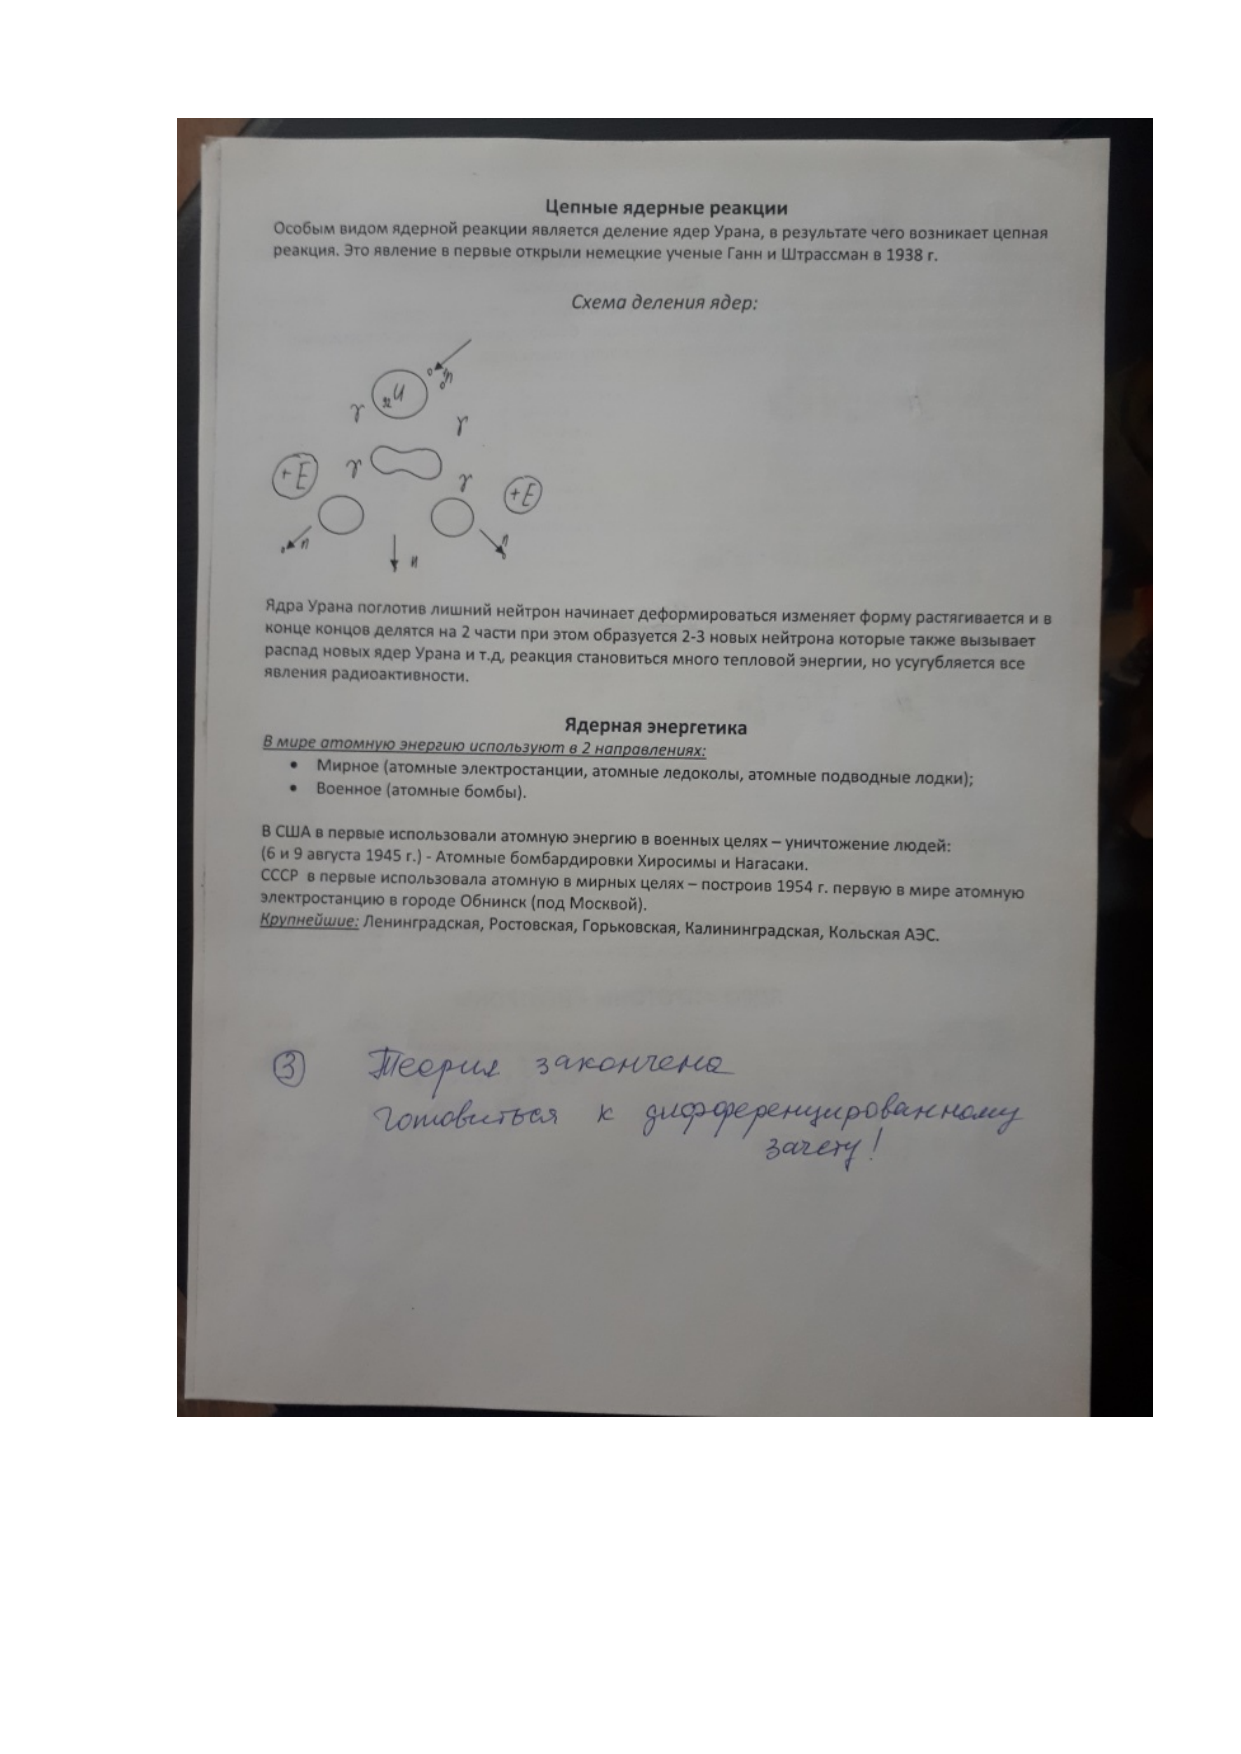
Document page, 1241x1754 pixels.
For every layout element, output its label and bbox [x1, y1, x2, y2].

picture [177, 118, 1153, 1417]
